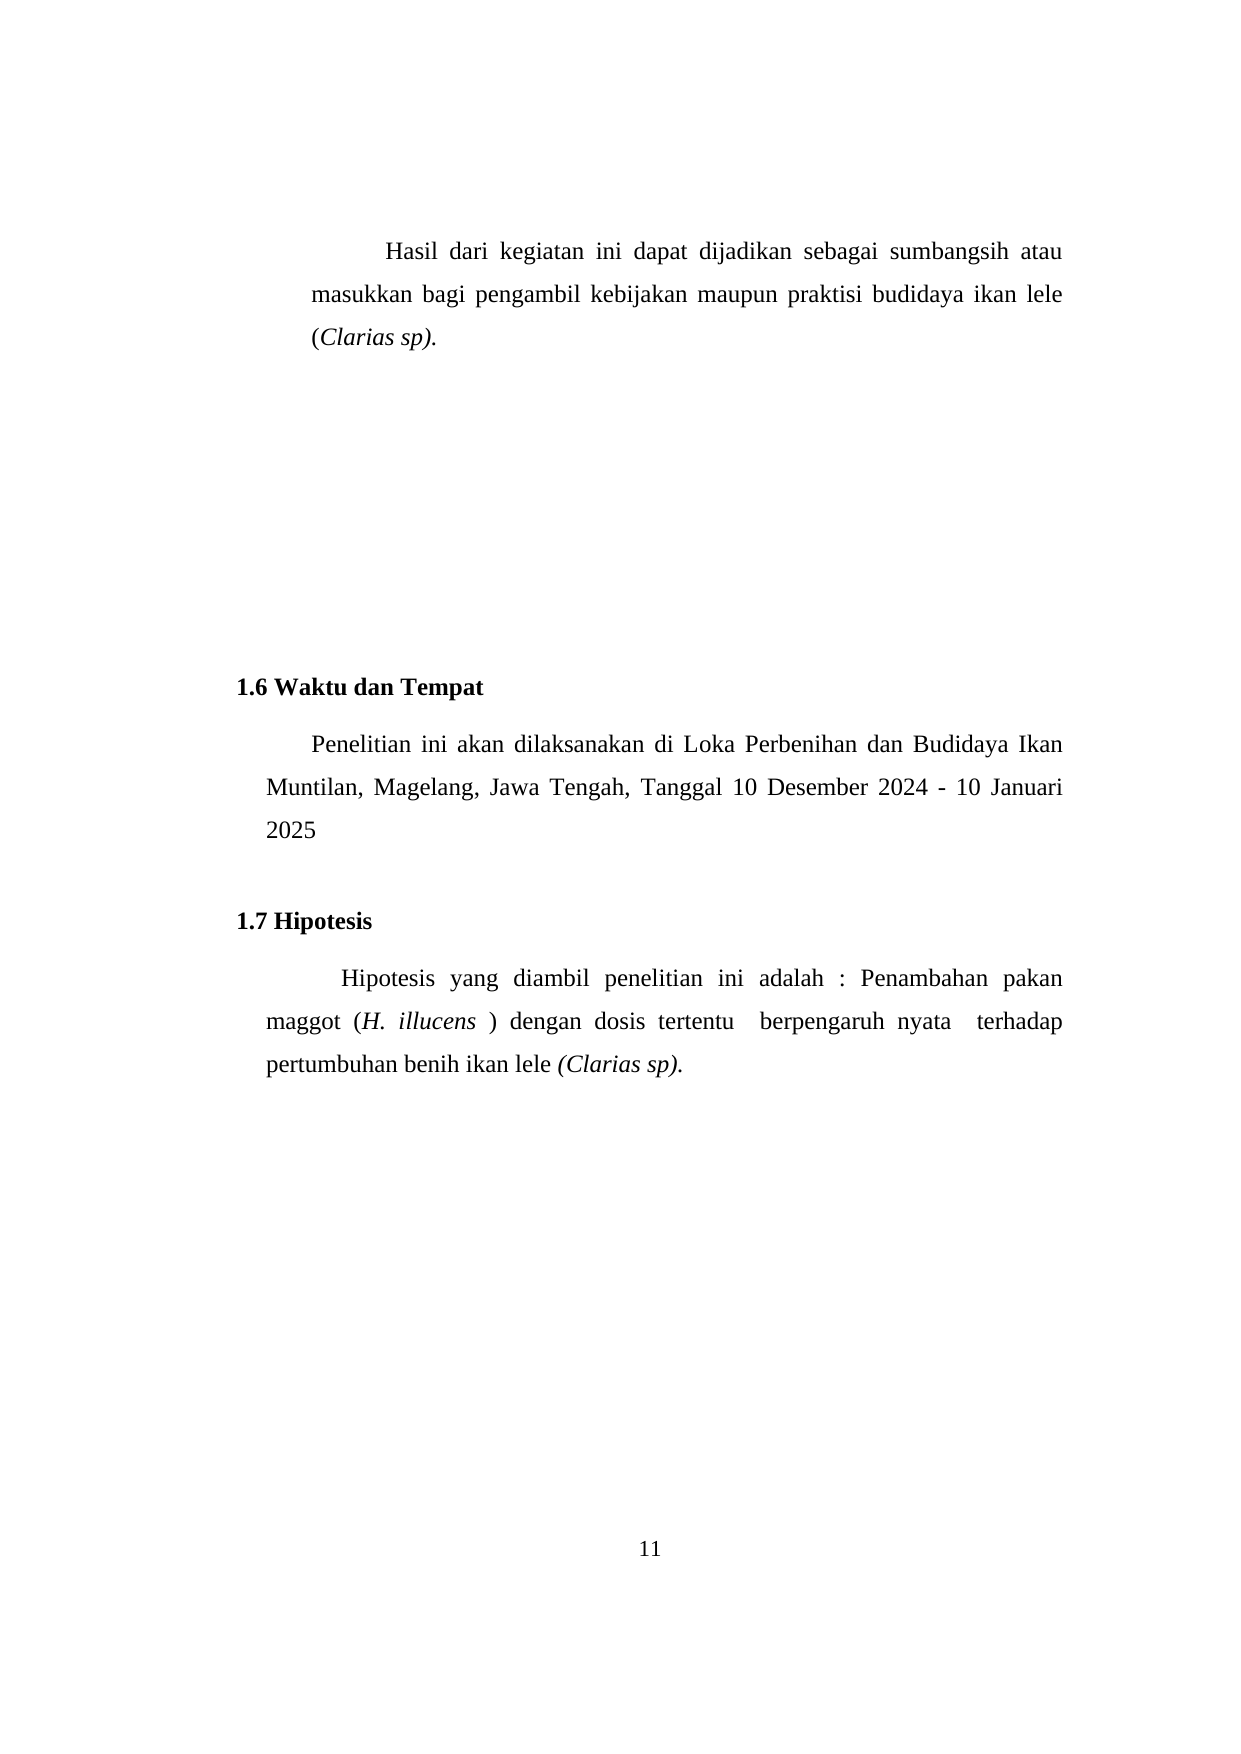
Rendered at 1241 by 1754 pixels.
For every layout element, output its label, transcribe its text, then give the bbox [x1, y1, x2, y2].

text Hasil dari kegiatan ini dapat dijadikan sebagai sumbangsih atau masukkan bagi pengambil kebijakan maupun praktisi budidaya ikan lele (Clarias sp). [311, 236, 1063, 351]
subtitle 1.6 Waktu dan Tempat [236, 672, 1063, 700]
text Hipotesis yang diambil penelitian ini adalah : Penambahan pakan maggot (H. illucens ) dengan dosis tertentu berpengaruh nyata terhadap pertumbuhan benih ikan lele (Clarias sp). [266, 963, 1063, 1078]
subtitle 1.7 Hipotesis [236, 906, 1063, 934]
text Penelitian ini akan dilaksanakan di Loka Perbenihan dan Budidaya Ikan Muntilan, Magelang, Jawa Tengah, Tanggal 10 Desember 2024 - 10 Januari 2025 [266, 729, 1063, 844]
